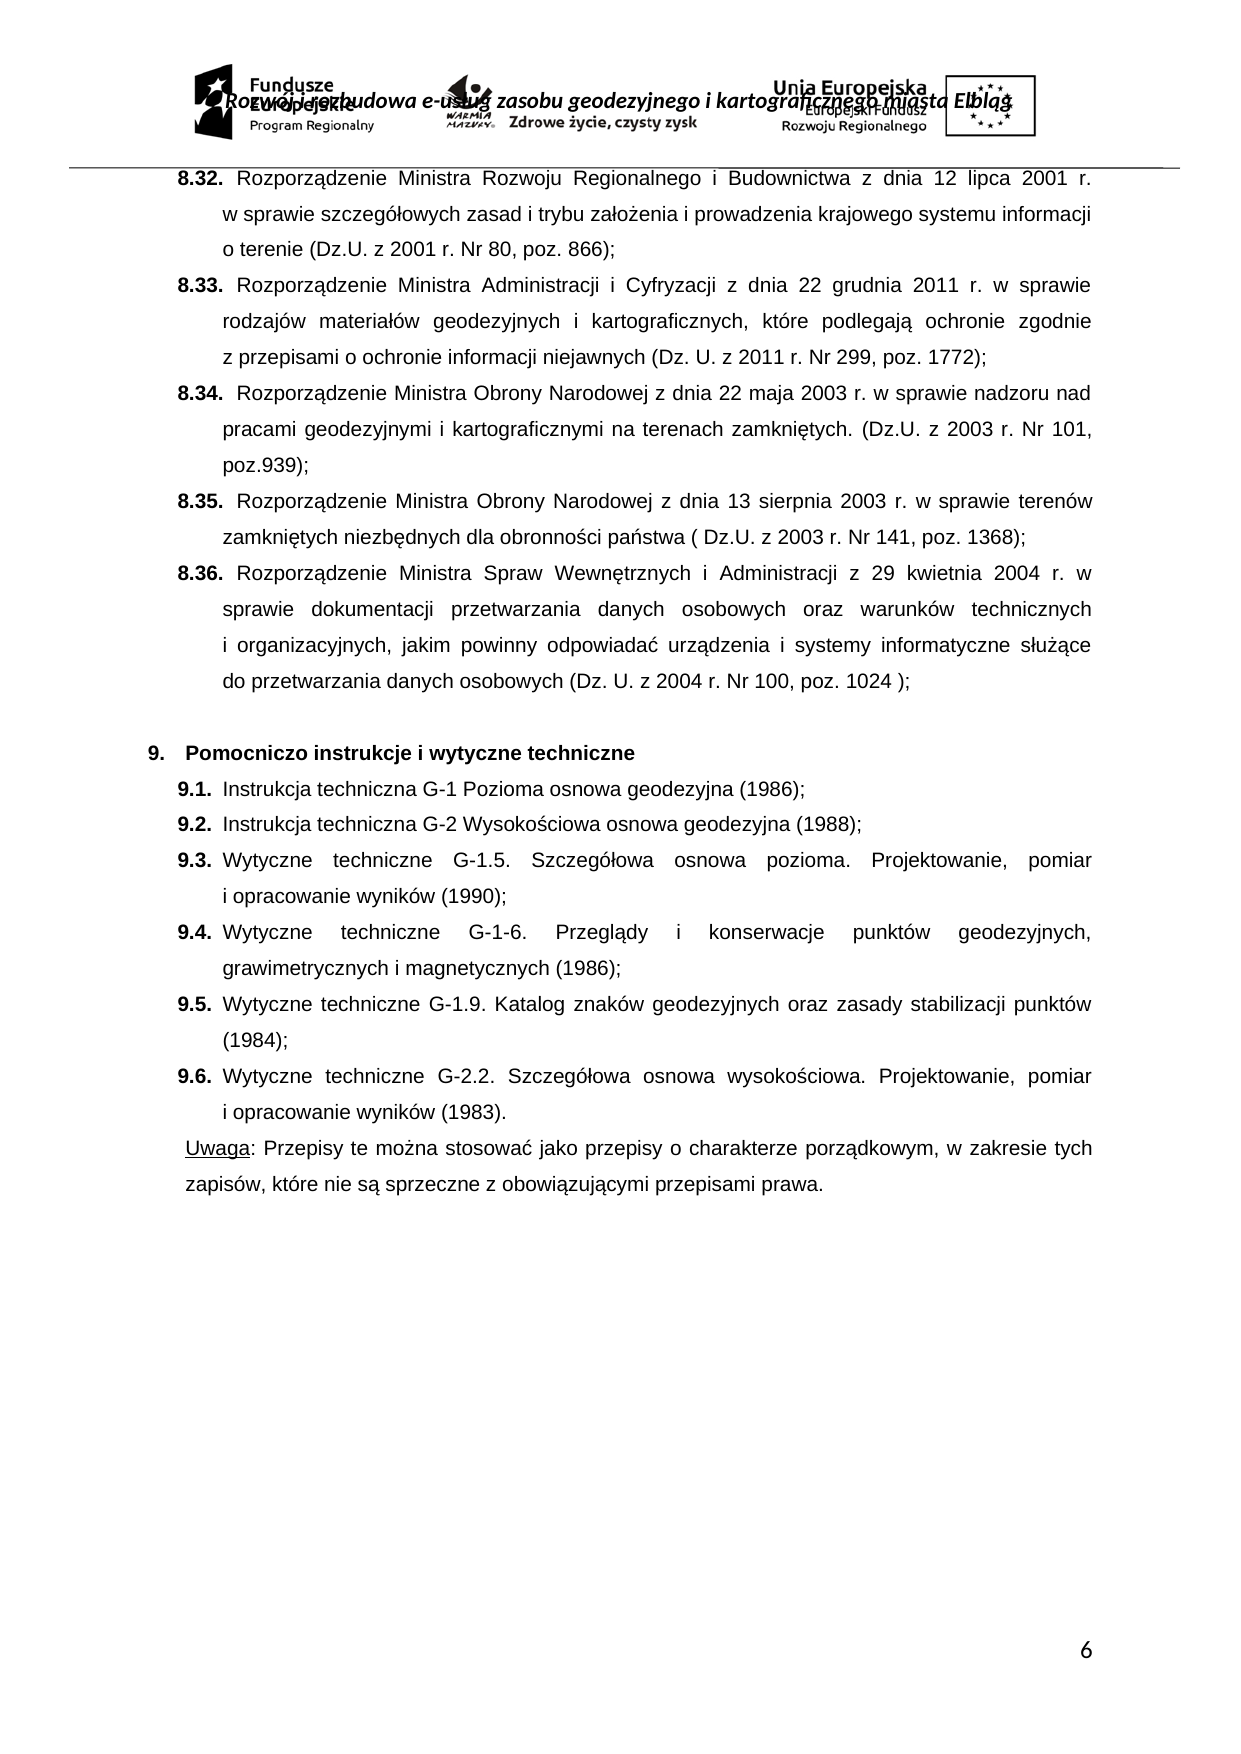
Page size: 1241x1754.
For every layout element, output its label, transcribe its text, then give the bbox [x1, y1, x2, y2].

list Instrukcja techniczna G-2 Wysokościowa osnowa geodezyjna (1988); [177, 812, 1092, 836]
list Wytyczne techniczne G-1-6. Przeglądy i konserwacje punktów geodezyjnych, grawimetrycznych i magnetycznych (1986); [177, 920, 1092, 980]
list Pomocniczo instrukcje i wytyczne techniczne [148, 740, 1092, 764]
picture [147, 44, 1093, 165]
list Rozporządzenie Ministra Administracji i Cyfryzacji z dnia 22 grudnia 2011 r. w sprawie rodzajów materiałów geodezyjnych i kartograficznych, które podlegają ochronie zgodnie z przepisami o ochronie informacji niejawnych (Dz. U. z 2011 r. Nr 299, poz. 1772); [177, 273, 1092, 369]
list Rozporządzenie Ministra Spraw Wewnętrznych i Administracji z 29 kwietnia 2004 r. w sprawie dokumentacji przetwarzania danych osobowych oraz warunków technicznych i organizacyjnych, jakim powinny odpowiadać urządzenia i systemy informatyczne służące do przetwarzania danych osobowych (Dz. U. z 2004 r. Nr 100, poz. 1024 ); [177, 561, 1092, 692]
list Instrukcja techniczna G-1 Pozioma osnowa geodezyjna (1986); [177, 776, 1092, 800]
list Wytyczne techniczne G-1.5. Szczegółowa osnowa pozioma. Projektowanie, pomiar i opracowanie wyników (1990); [177, 848, 1092, 908]
text Uwaga: Przepisy te można stosować jako przepisy o charakterze porządkowym, w zakresie tych zapisów, które nie są sprzeczne z obowiązującymi przepisami prawa. [185, 1136, 1092, 1196]
list Rozporządzenie Ministra Obrony Narodowej z dnia 22 maja 2003 r. w sprawie nadzoru nad pracami geodezyjnymi i kartograficznymi na terenach zamkniętych. (Dz.U. z 2003 r. Nr 101, poz.939); [177, 381, 1092, 477]
list Rozporządzenie Ministra Rozwoju Regionalnego i Budownictwa z dnia 12 lipca 2001 r. w sprawie szczegółowych zasad i trybu założenia i prowadzenia krajowego systemu informacji o terenie (Dz.U. z 2001 r. Nr 80, poz. 866); [177, 165, 1092, 261]
list Wytyczne techniczne G-2.2. Szczegółowa osnowa wysokościowa. Projektowanie, pomiar i opracowanie wyników (1983). [177, 1064, 1092, 1124]
list Wytyczne techniczne G-1.9. Katalog znaków geodezyjnych oraz zasady stabilizacji punktów (1984); [177, 992, 1092, 1052]
list Rozporządzenie Ministra Obrony Narodowej z dnia 13 sierpnia 2003 r. w sprawie terenów zamkniętych niezbędnych dla obronności państwa ( Dz.U. z 2003 r. Nr 141, poz. 1368); [177, 489, 1092, 549]
